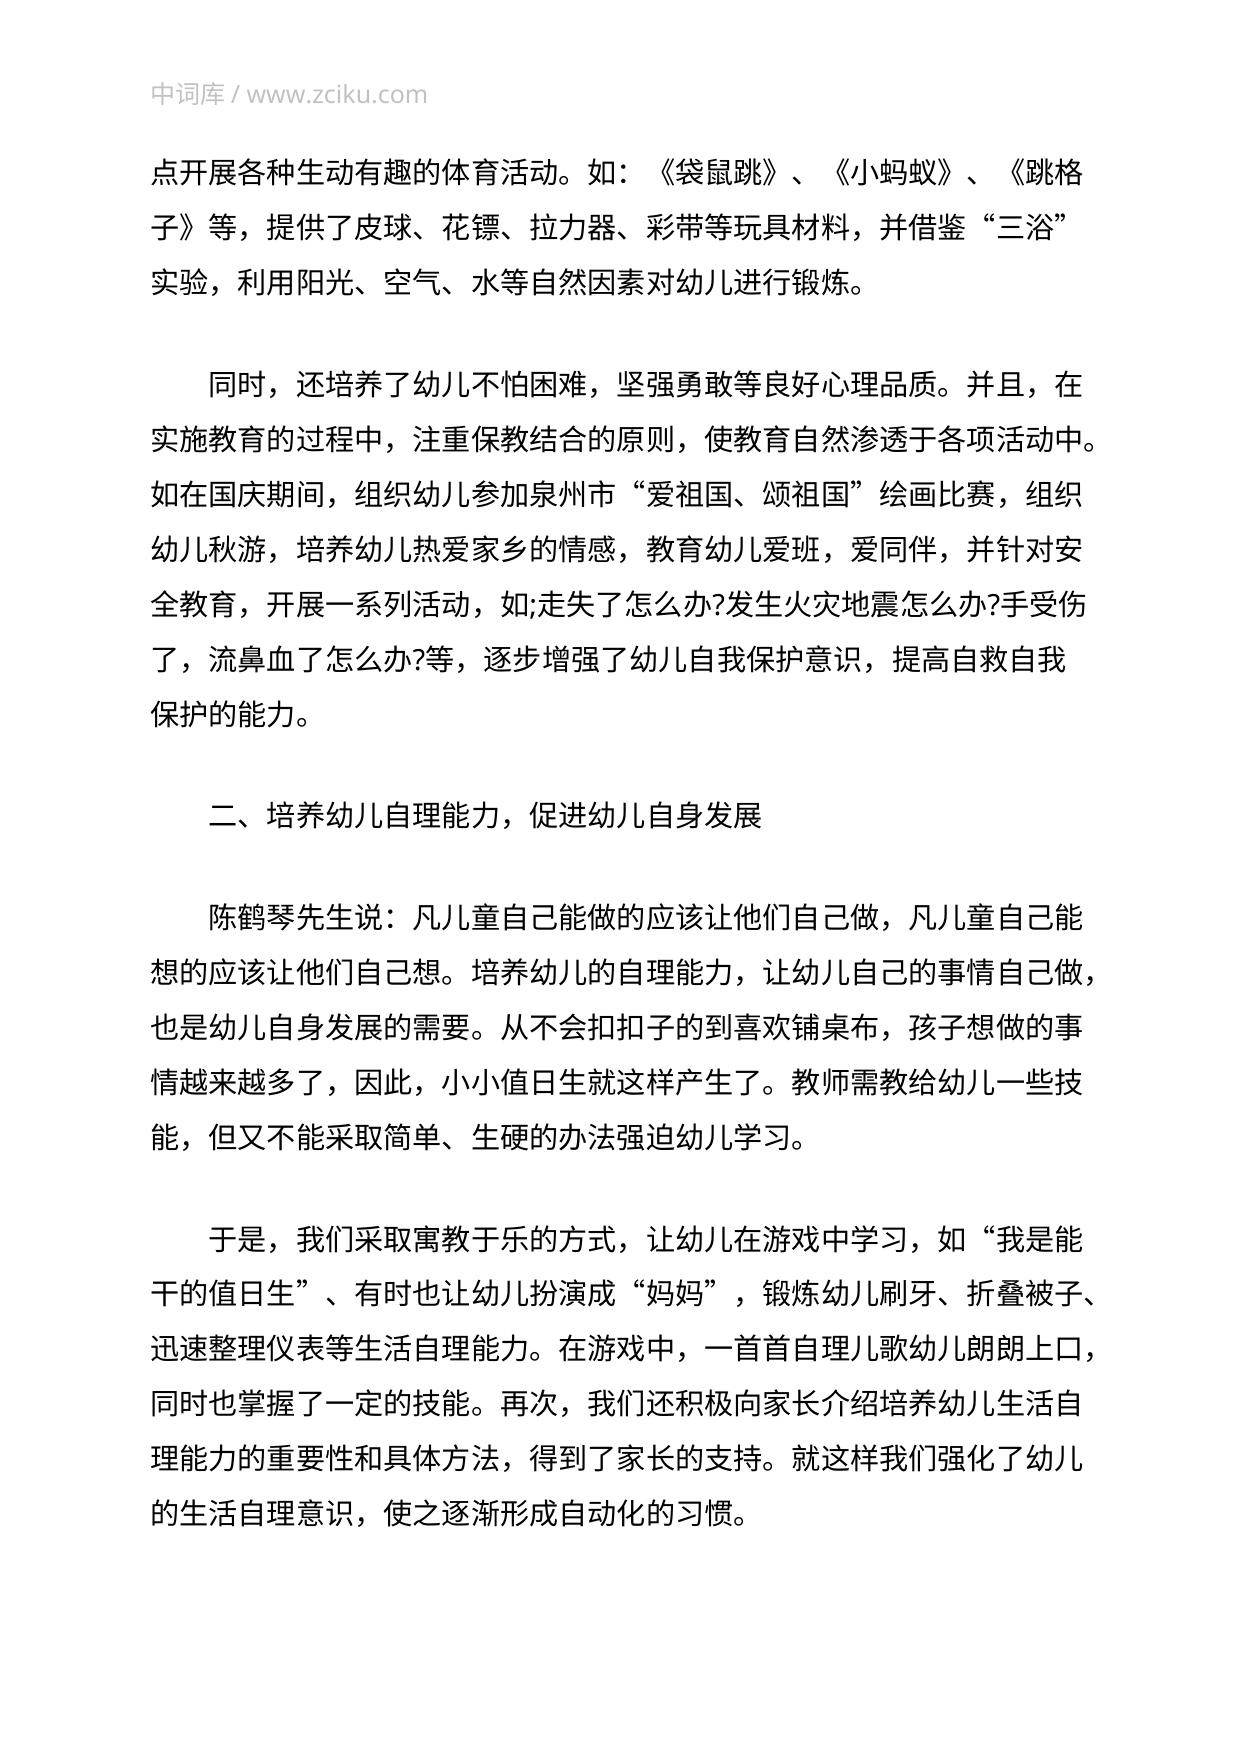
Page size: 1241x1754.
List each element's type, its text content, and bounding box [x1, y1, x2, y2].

text 同时，还培养了幼儿不怕困难，坚强勇敢等良好心理品质。并且，在实施教育的过程中，注重保教结合的原则，使教育自然渗透于各项活动中。如在国庆期间，组织幼儿参加泉州市“爱祖国、颂祖国”绘画比赛，组织幼儿秋游，培养幼儿热爱家乡的情感，教育幼儿爱班，爱同伴，并针对安全教育，开展一系列活动，如;走失了怎么办?发生火灾地震怎么办?手受伤了，流鼻血了怎么办?等，逐步增强了幼儿自我保护意识，提高自救自我保护的能力。 [150, 362, 1090, 733]
text 陈鹤琴先生说：凡儿童自己能做的应该让他们自己做，凡儿童自己能想的应该让他们自己想。培养幼儿的自理能力，让幼儿自己的事情自己做，也是幼儿自身发展的需要。从不会扣扣子的到喜欢铺桌布，孩子想做的事情越来越多了，因此，小小值日生就这样产生了。教师需教给幼儿一些技能，但又不能采取简单、生硬的办法强迫幼儿学习。 [150, 895, 1090, 1157]
text 二、培养幼儿自理能力，促进幼儿自身发展 [150, 793, 1090, 835]
text 于是，我们采取寓教于乐的方式，让幼儿在游戏中学习，如“我是能干的值日生”、有时也让幼儿扮演成“妈妈”，锻炼幼儿刷牙、折叠被子、迅速整理仪表等生活自理能力。在游戏中，一首首自理儿歌幼儿朗朗上口，同时也掌握了一定的技能。再次，我们还积极向家长介绍培养幼儿生活自理能力的重要性和具体方法，得到了家长的支持。就这样我们强化了幼儿的生活自理意识，使之逐渐形成自动化的习惯。 [150, 1216, 1090, 1533]
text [150, 150, 1090, 302]
